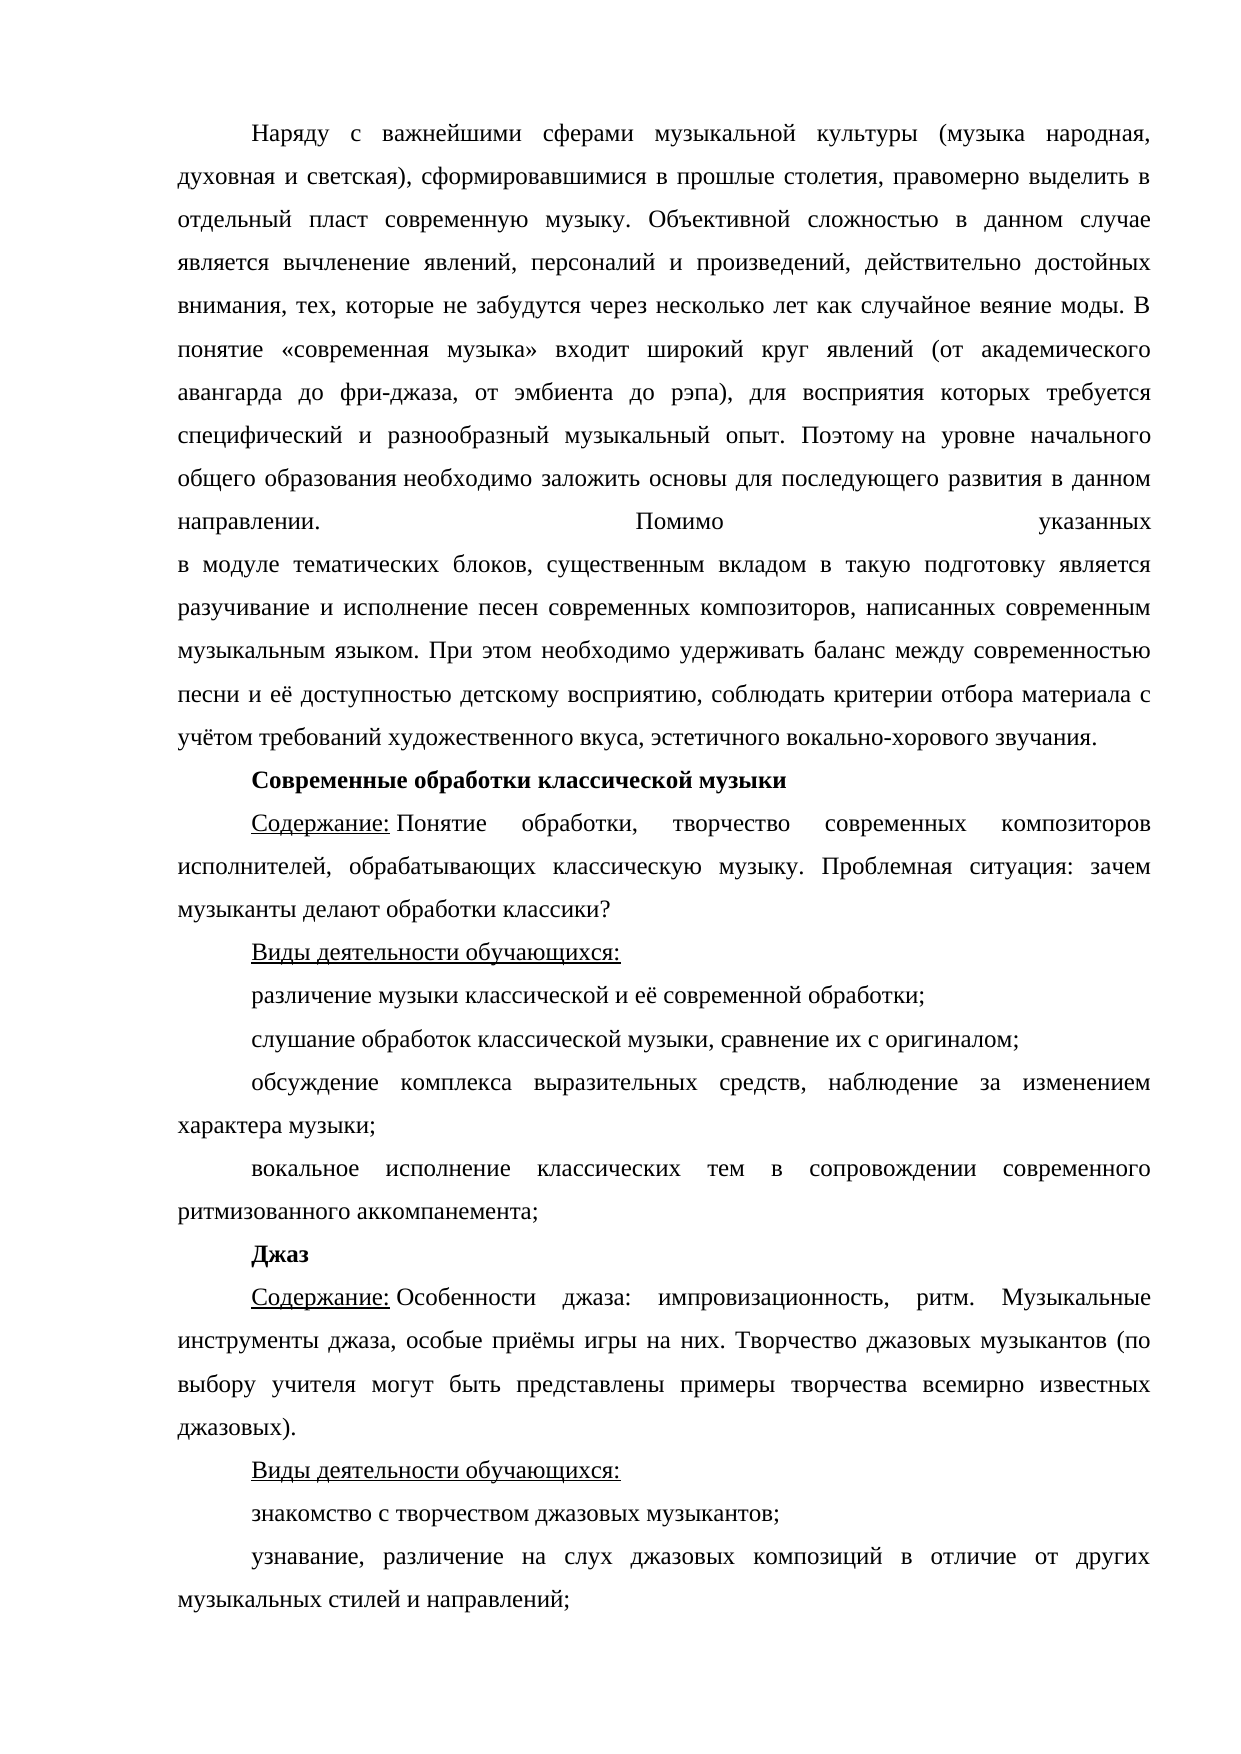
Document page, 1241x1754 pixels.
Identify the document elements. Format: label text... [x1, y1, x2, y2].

text Виды деятельности обучающихся: [177, 1455, 1152, 1484]
text различение музыки классической и её современной обработки; [177, 981, 1152, 1009]
text узнавание, различение на слух джазовых композиций в отличие от других музыкальных стилей и направлений; [177, 1541, 1152, 1613]
text Наряду с важнейшими сферами музыкальной культуры (музыка народная, духовная и светская), сформировавшимися в прошлые столетия, правомерно выделить в отдельный пласт современную музыку. Объективной сложностью в данном случае является вычленение явлений, персоналий и произведений, действительно достойных внимания, тех, которые не забудутся через несколько лет как случайное веяние моды. В понятие «современная музыка» входит широкий круг явлений (от академического авангарда до фри-джаза, от эмбиента до рэпа), для восприятия которых требуется специфический и разнообразный музыкальный опыт. Поэтому на уровне начального общего образования необходимо заложить основы для последующего развития в данном направлении. Помимо указанных в модуле тематических блоков, существенным вкладом в такую подготовку является разучивание и исполнение песен современных композиторов, написанных современным музыкальным языком. При этом необходимо удерживать баланс между современностью песни и её доступностью детскому восприятию, соблюдать критерии отбора материала с учётом требований художественного вкуса, эстетичного вокально-хорового звучания. [177, 118, 1152, 751]
text вокальное исполнение классических тем в сопровождении современного ритмизованного аккомпанемента; [177, 1153, 1152, 1225]
text Содержание: Понятие обработки, творчество современных композиторов исполнителей, обрабатывающих классическую музыку. Проблемная ситуация: зачем музыканты делают обработки классики? [177, 808, 1152, 923]
text Джаз [177, 1239, 1152, 1268]
text обсуждение комплекса выразительных средств, наблюдение за изменением характера музыки; [177, 1067, 1152, 1139]
text Современные обработки классической музыки [177, 765, 1152, 794]
text Виды деятельности обучающихся: [177, 937, 1152, 966]
text знакомство с творчеством джазовых музыкантов; [177, 1498, 1152, 1527]
text Содержание: Особенности джаза: импровизационность, ритм. Музыкальные инструменты джаза, особые приёмы игры на них. Творчество джазовых музыкантов (по выбору учителя могут быть представлены примеры творчества всемирно известных джазовых). [177, 1282, 1152, 1441]
text слушание обработок классической музыки, сравнение их с оригиналом; [177, 1024, 1152, 1052]
